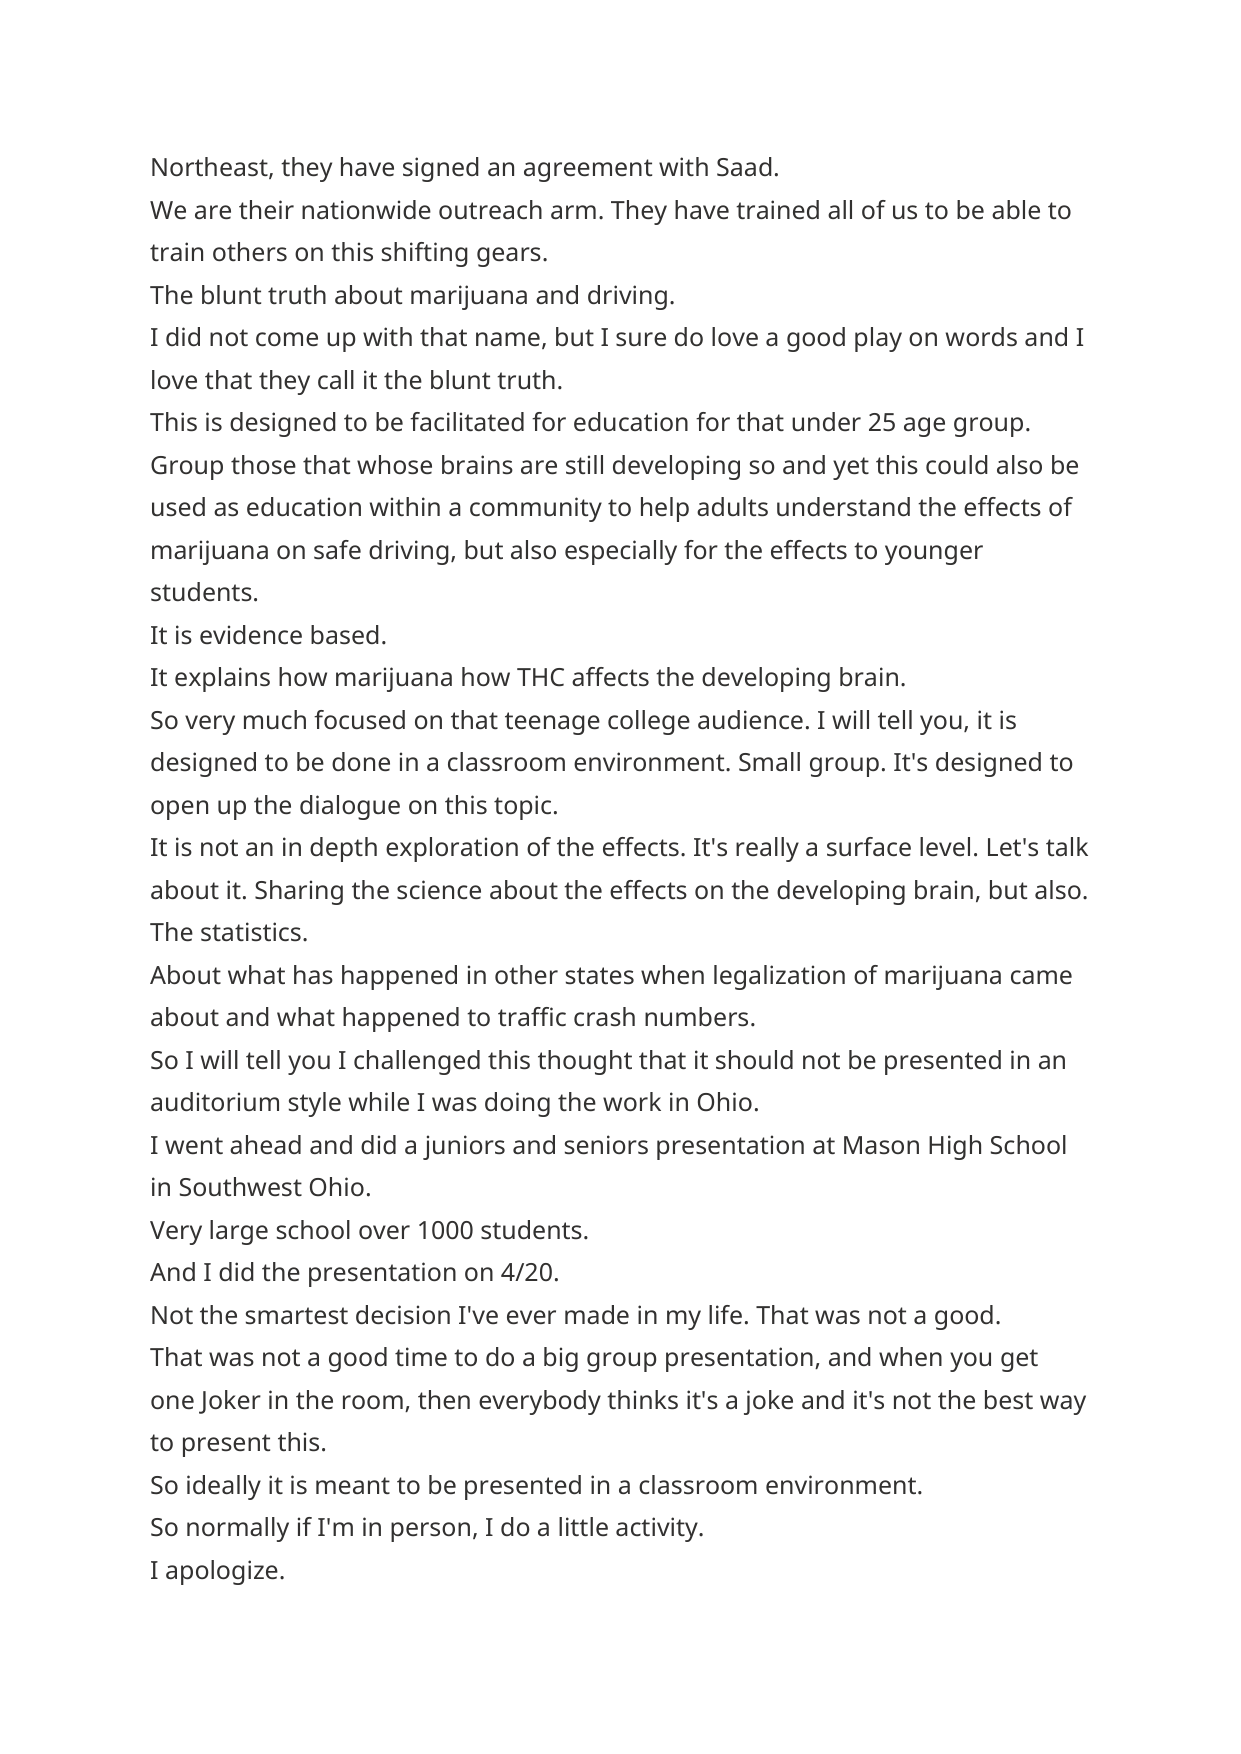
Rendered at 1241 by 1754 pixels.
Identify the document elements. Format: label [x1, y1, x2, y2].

text [150, 150, 1090, 1587]
